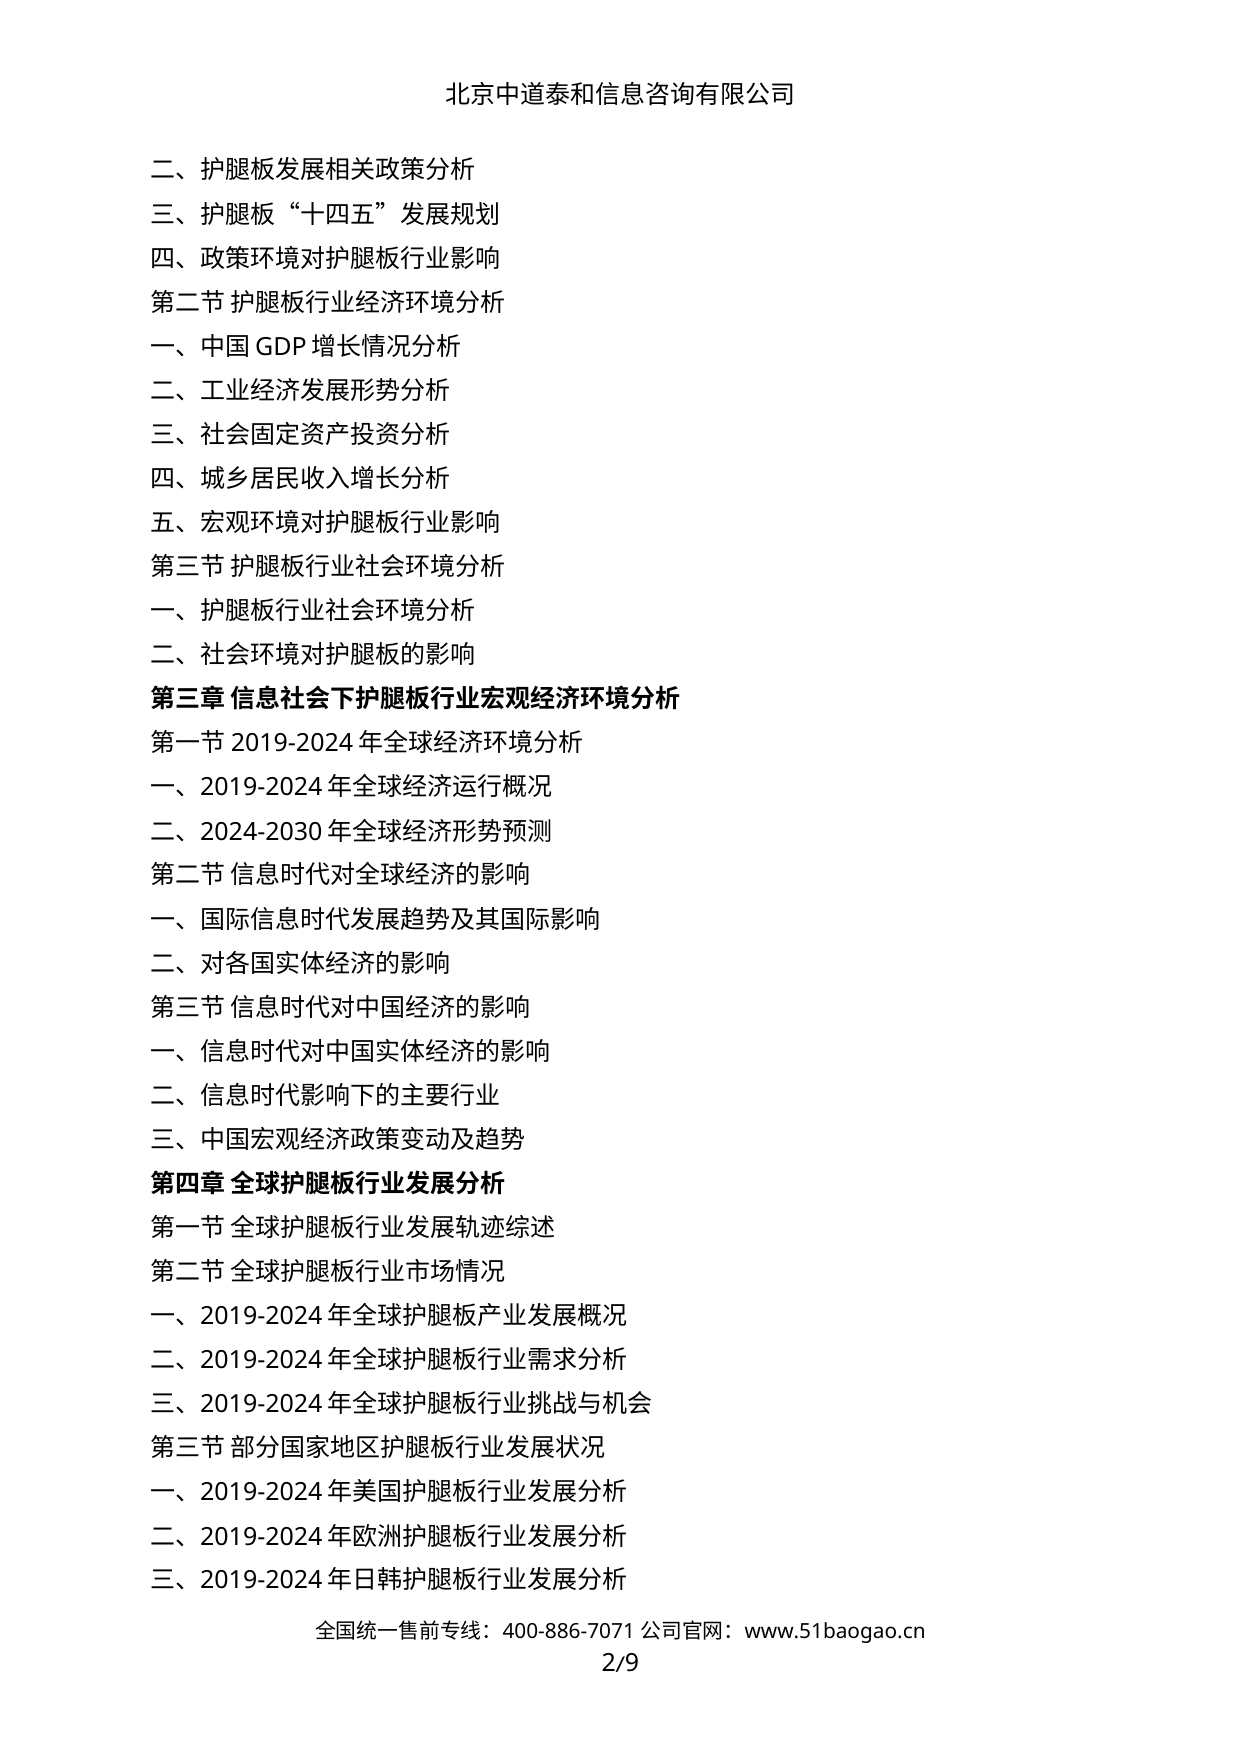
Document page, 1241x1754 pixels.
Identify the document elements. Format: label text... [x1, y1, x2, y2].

text 三、2019-2024年全球护腿板行业挑战与机会 [150, 1384, 1090, 1420]
text 二、护腿板发展相关政策分析 [150, 150, 1090, 186]
text 第二节 全球护腿板行业市场情况 [150, 1252, 1090, 1288]
text 一、2019-2024年全球护腿板产业发展概况 [150, 1296, 1090, 1332]
text 三、2019-2024年日韩护腿板行业发展分析 [150, 1560, 1090, 1596]
text 二、2019-2024年欧洲护腿板行业发展分析 [150, 1516, 1090, 1552]
text 一、国际信息时代发展趋势及其国际影响 [150, 899, 1090, 935]
text 第三节 部分国家地区护腿板行业发展状况 [150, 1428, 1090, 1464]
text 第三节 信息时代对中国经济的影响 [150, 987, 1090, 1023]
text 一、2019-2024年美国护腿板行业发展分析 [150, 1472, 1090, 1508]
text 第二节 信息时代对全球经济的影响 [150, 855, 1090, 891]
text 五、宏观环境对护腿板行业影响 [150, 502, 1090, 539]
text 四、城乡居民收入增长分析 [150, 458, 1090, 495]
text 一、信息时代对中国实体经济的影响 [150, 1031, 1090, 1067]
text 三、护腿板“十四五”发展规划 [150, 194, 1090, 230]
text 第三节 护腿板行业社会环境分析 [150, 547, 1090, 583]
text 第二节 护腿板行业经济环境分析 [150, 282, 1090, 318]
text 一、护腿板行业社会环境分析 [150, 591, 1090, 627]
text 第一节 全球护腿板行业发展轨迹综述 [150, 1207, 1090, 1244]
text 第三章 信息社会下护腿板行业宏观经济环境分析 [150, 679, 1090, 715]
text 三、社会固定资产投资分析 [150, 414, 1090, 451]
text 一、中国GDP增长情况分析 [150, 326, 1090, 362]
text 二、对各国实体经济的影响 [150, 943, 1090, 979]
text 一、2019-2024年全球经济运行概况 [150, 767, 1090, 803]
text 第一节 2019-2024年全球经济环境分析 [150, 723, 1090, 759]
text 二、信息时代影响下的主要行业 [150, 1075, 1090, 1112]
text 三、中国宏观经济政策变动及趋势 [150, 1119, 1090, 1156]
text 二、2024-2030年全球经济形势预测 [150, 811, 1090, 847]
text 第四章 全球护腿板行业发展分析 [150, 1163, 1090, 1200]
text 二、工业经济发展形势分析 [150, 370, 1090, 407]
text 二、社会环境对护腿板的影响 [150, 635, 1090, 671]
text 二、2019-2024年全球护腿板行业需求分析 [150, 1340, 1090, 1376]
text 四、政策环境对护腿板行业影响 [150, 238, 1090, 274]
